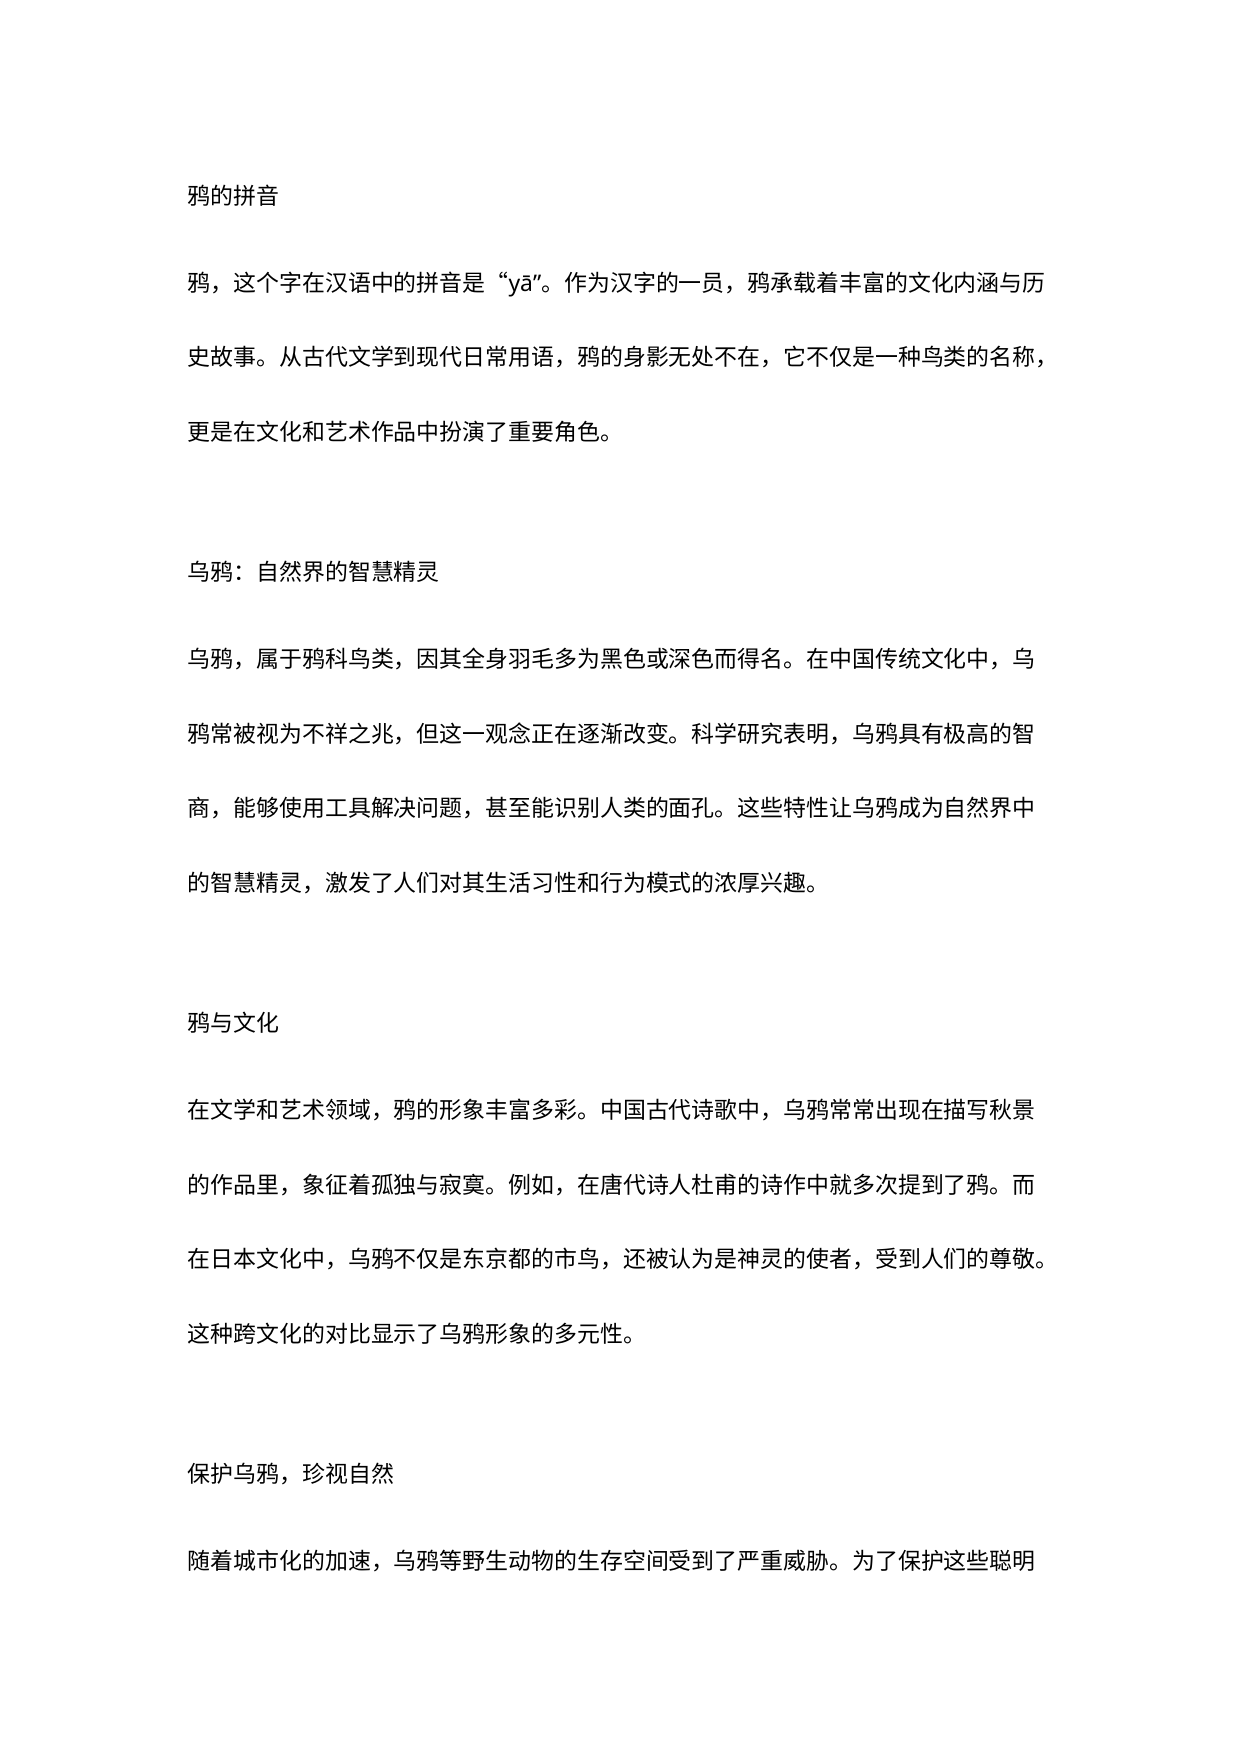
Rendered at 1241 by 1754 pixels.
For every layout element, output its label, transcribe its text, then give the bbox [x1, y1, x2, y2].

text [187, 1527, 1053, 1592]
text 鸦与文化 [187, 989, 1053, 1054]
text 鸦，这个字在汉语中的拼音是“yā”。作为汉字的一员，鸦承载着丰富的文化内涵与历史故事。从古代文学到现代日常用语，鸦的身影无处不在，它不仅是一种鸟类的名称，更是在文化和艺术作品中扮演了重要角色。 [187, 248, 1053, 463]
text 在文学和艺术领域，鸦的形象丰富多彩。中国古代诗歌中，乌鸦常常出现在描写秋景的作品里，象征着孤独与寂寞。例如，在唐代诗人杜甫的诗作中就多次提到了鸦。而在日本文化中，乌鸦不仅是东京都的市鸟，还被认为是神灵的使者，受到人们的尊敬。这种跨文化的对比显示了乌鸦形象的多元性。 [187, 1076, 1053, 1365]
text 鸦的拼音 [187, 162, 1053, 227]
text 乌鸦：自然界的智慧精灵 [187, 538, 1053, 603]
text 乌鸦，属于鸦科鸟类，因其全身羽毛多为黑色或深色而得名。在中国传统文化中，乌鸦常被视为不祥之兆，但这一观念正在逐渐改变。科学研究表明，乌鸦具有极高的智商，能够使用工具解决问题，甚至能识别人类的面孔。这些特性让乌鸦成为自然界中的智慧精灵，激发了人们对其生活习性和行为模式的浓厚兴趣。 [187, 625, 1053, 914]
text 保护乌鸦，珍视自然 [187, 1440, 1053, 1505]
